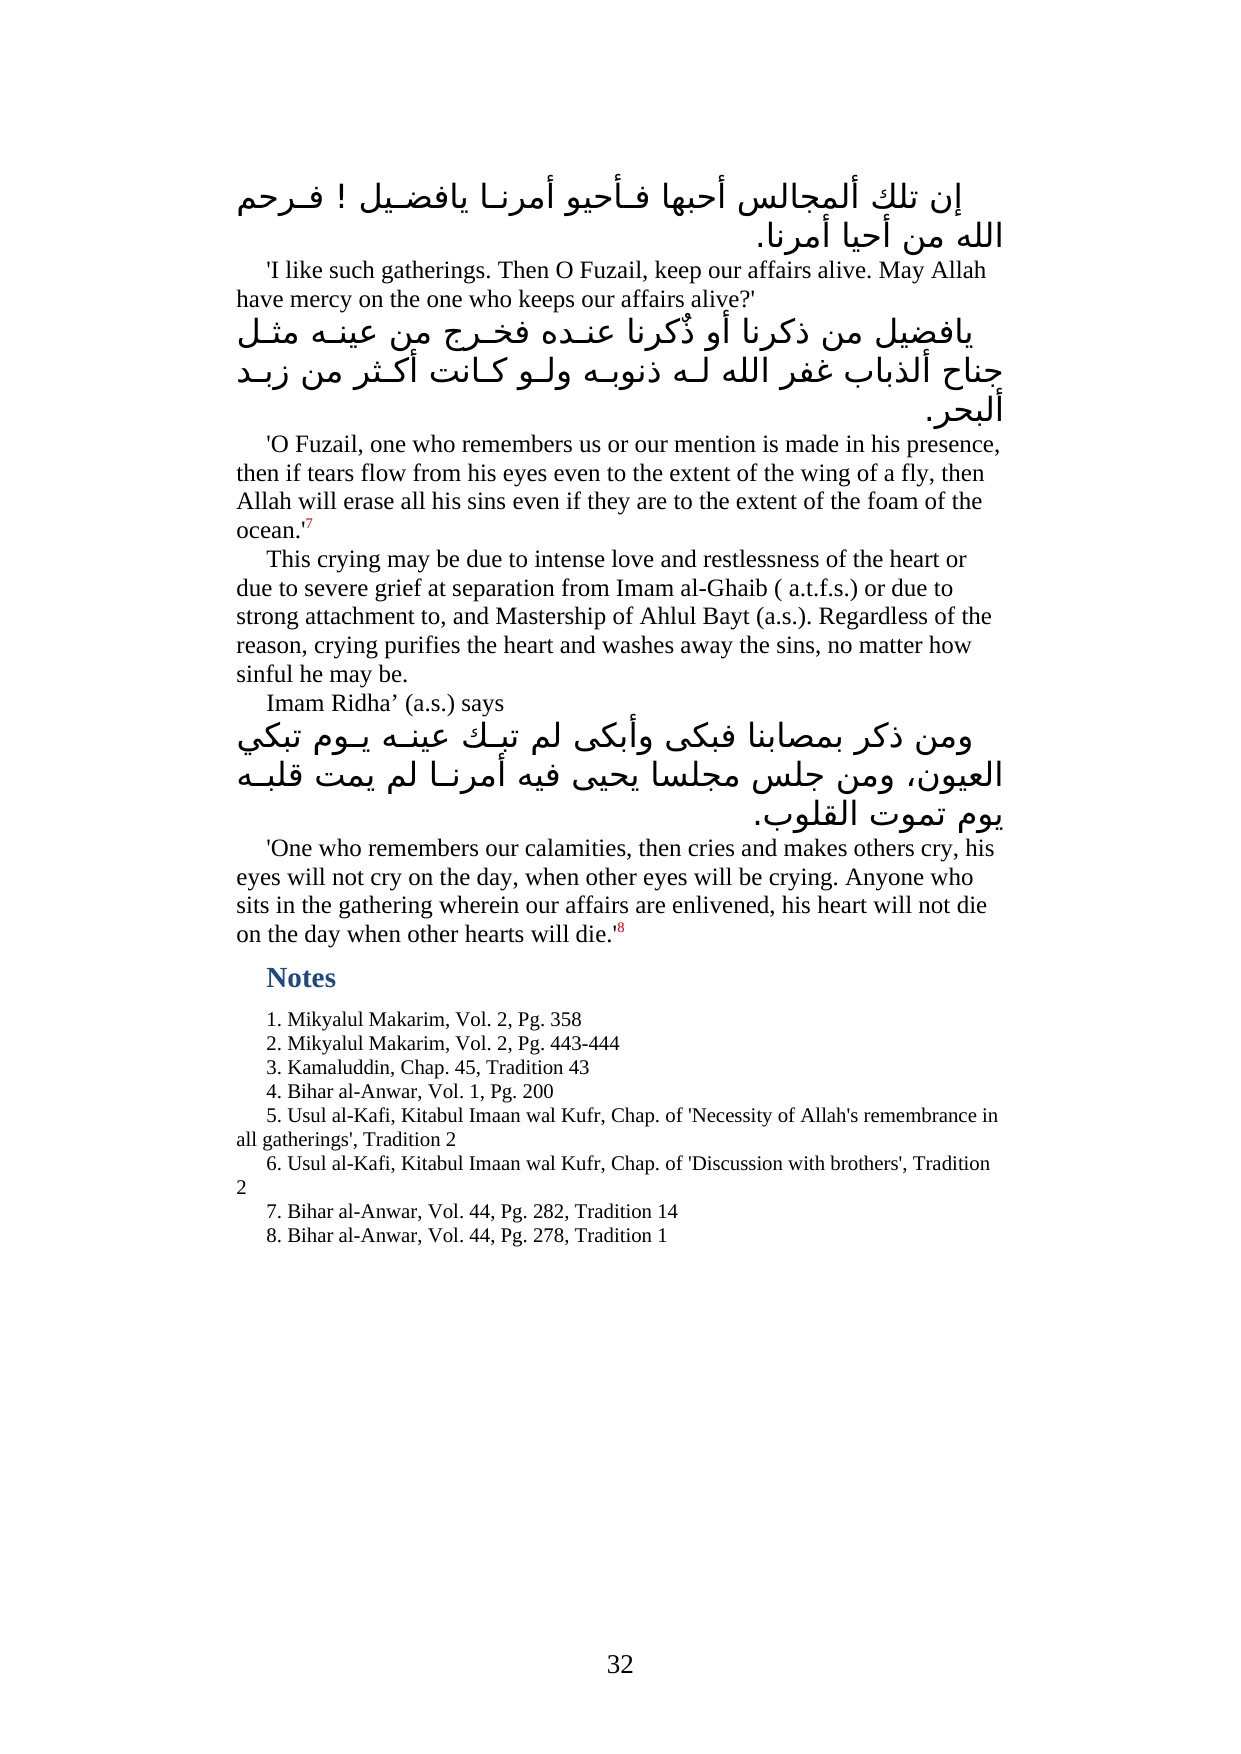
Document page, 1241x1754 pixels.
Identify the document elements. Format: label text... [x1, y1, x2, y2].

text This crying may be due to intense love and restlessness of the heart or due to severe grief at separation from Imam al-Ghaib ( a.t.f.s.) or due to strong attachment to, and Mastership of Ahlul Bayt (a.s.). Regardless of the reason, crying purifies the heart and washes away the sins, no matter how sinful he may be. [236, 544, 1004, 688]
text 1. Mikyalul Makarim, Vol. 2, Pg. 358 [236, 1007, 1004, 1031]
text 'O Fuzail, one who remembers us or our mention is made in his presence, then if tears flow from his eyes even to the extent of the wing of a fly, then Allah will erase all his sins even if they are to the extent of the foam of the ocean.'7 [236, 429, 1004, 544]
text 6. Usul al-Kafi, Kitabul Imaan wal Kufr, Chap. of 'Discussion with brothers', Tradition 2 [236, 1151, 1004, 1199]
text 2. Mikyalul Makarim, Vol. 2, Pg. 443-444 [236, 1031, 1004, 1055]
text ومن ذكر بمصابنا فبكى وأبكى لم تبك عينه يوم تبكي العيون، ومن جلس مجلسا يحيى فيه أمرنا لم يمت قلبه يوم تموت القلوب. [236, 716, 1004, 833]
text Imam Ridha’ (a.s.) says [236, 688, 1004, 716]
text 4. Bihar al-Anwar, Vol. 1, Pg. 200 [236, 1079, 1004, 1103]
text 'One who remembers our calamities, then cries and makes others cry, his eyes will not cry on the day, when other eyes will be crying. Anyone who sits in the gathering wherein our affairs are enlivened, his heart will not die on the day when other hearts will die.'8 [236, 833, 1004, 948]
text 7. Bihar al-Anwar, Vol. 44, Pg. 282, Tradition 14 [236, 1199, 1004, 1223]
text 8. Bihar al-Anwar, Vol. 44, Pg. 278, Tradition 1 [236, 1223, 1004, 1247]
text 'I like such gatherings. Then O Fuzail, keep our affairs alive. May Allah have mercy on the one who keeps our affairs alive?' [236, 255, 1004, 312]
subtitle Notes [236, 961, 1004, 994]
text يافضيل من ذكرنا أو ذٌكرنا عنده فخرج من عينه مثل جناح ألذباب غفر الله له ذنوبه ولو كانت أكثر من زبد ألبحر. [236, 312, 1004, 429]
text 3. Kamaluddin, Chap. 45, Tradition 43 [236, 1055, 1004, 1079]
text 5. Usul al-Kafi, Kitabul Imaan wal Kufr, Chap. of 'Necessity of Allah's remembrance in all gatherings', Tradition 2 [236, 1103, 1004, 1151]
text إن تلك ألمجالس أحبها فأحيو أمرنا يافضيل ! فرحم الله من أحيا أمرنا. [236, 177, 1004, 255]
